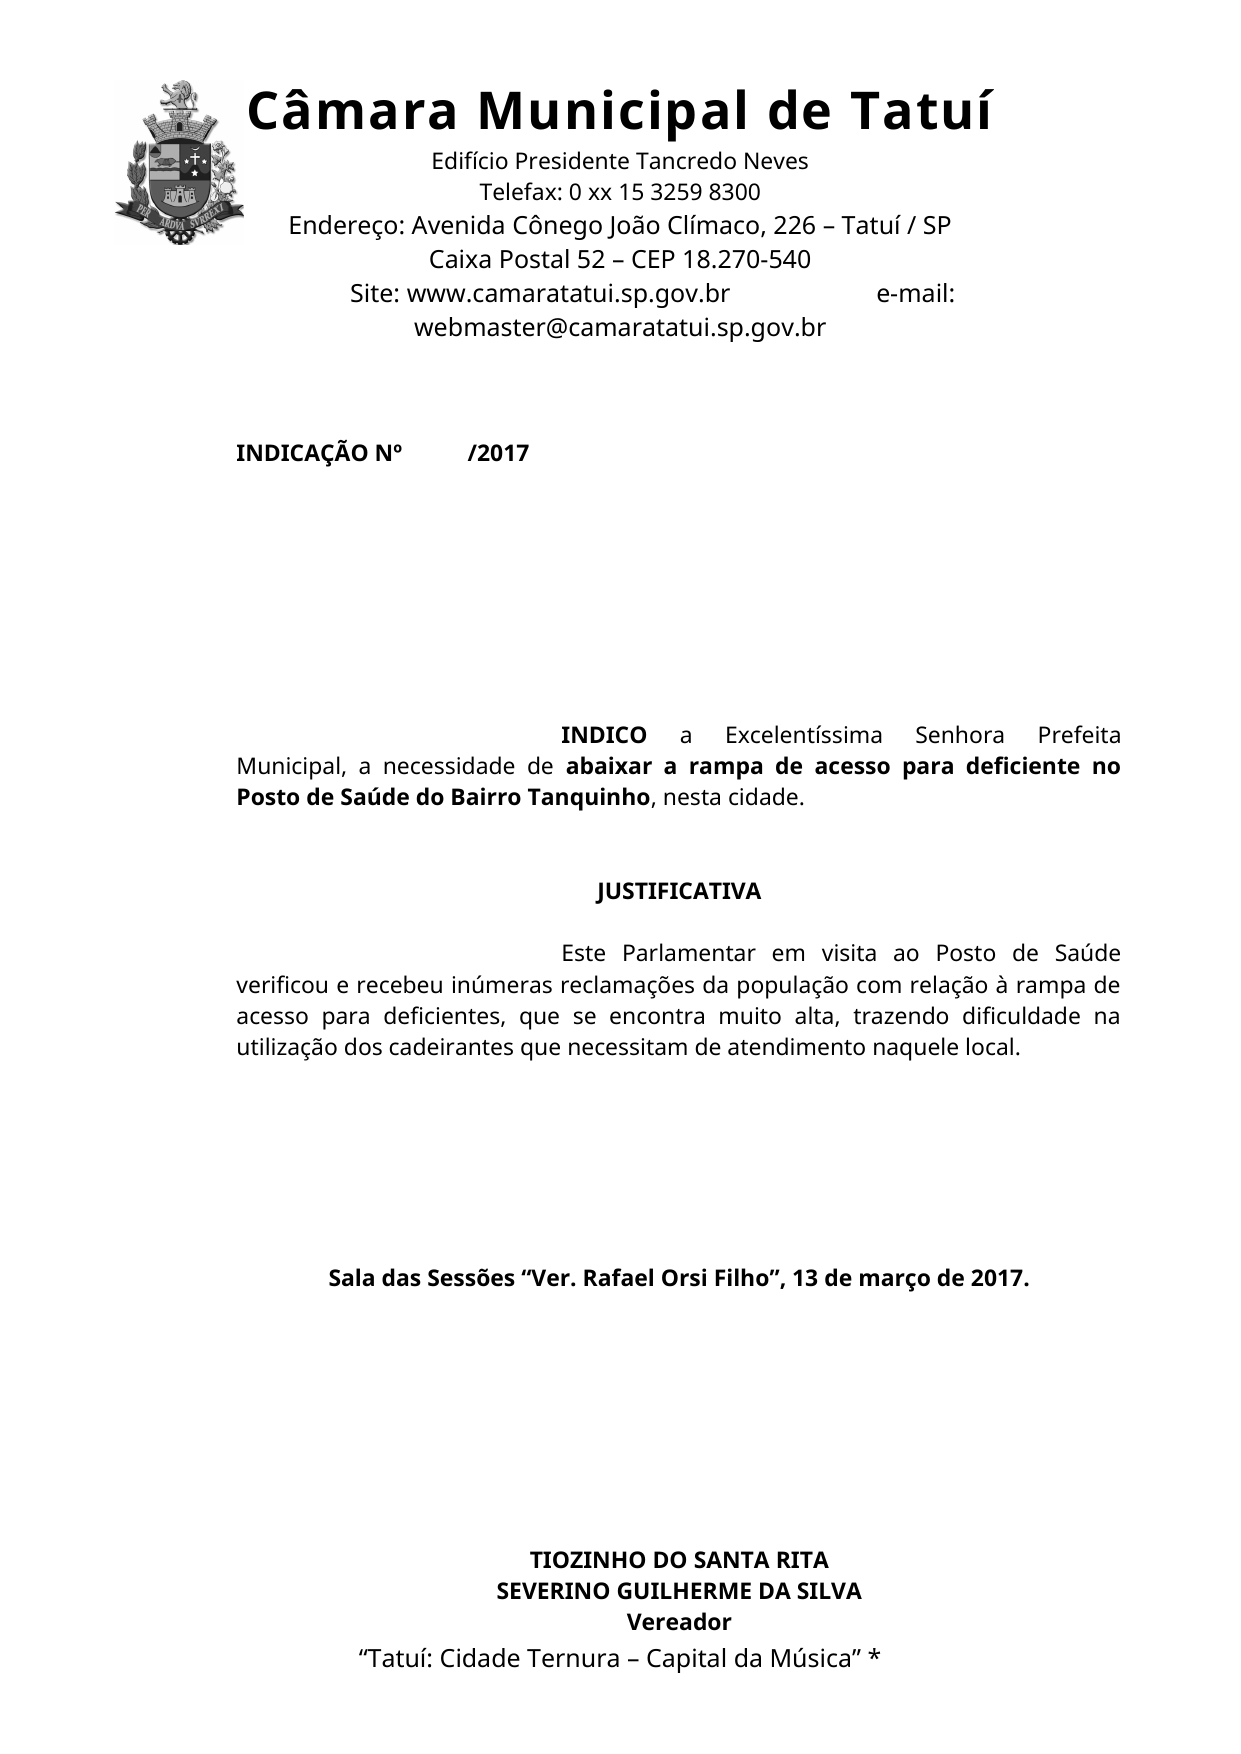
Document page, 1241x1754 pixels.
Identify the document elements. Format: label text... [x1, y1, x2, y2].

text Vereador [236, 1606, 1122, 1637]
text Sala das Sessões “Ver. Rafael Orsi Filho”, 13 de março de 2017. [236, 1262, 1122, 1293]
text INDICO a Excelentíssima Senhora Prefeita Municipal, a necessidade de abaixar a rampa de acesso para deficiente no Posto de Saúde do Bairro Tanquinho, nesta cidade. [236, 718, 1122, 812]
text TIOZINHO DO SANTA RITA [236, 1543, 1122, 1575]
text SEVERINO GUILHERME DA SILVA [236, 1575, 1122, 1606]
text JUSTIFICATIVA [236, 875, 1122, 906]
text Este Parlamentar em visita ao Posto de Saúde verificou e recebeu inúmeras reclamações da população com relação à rampa de acesso para deficientes, que se encontra muito alta, trazendo dificuldade na utilização dos cadeirantes que necessitam de atendimento naquele local. [236, 937, 1122, 1062]
text INDICAÇÃO Nº /2017 [236, 437, 1122, 468]
